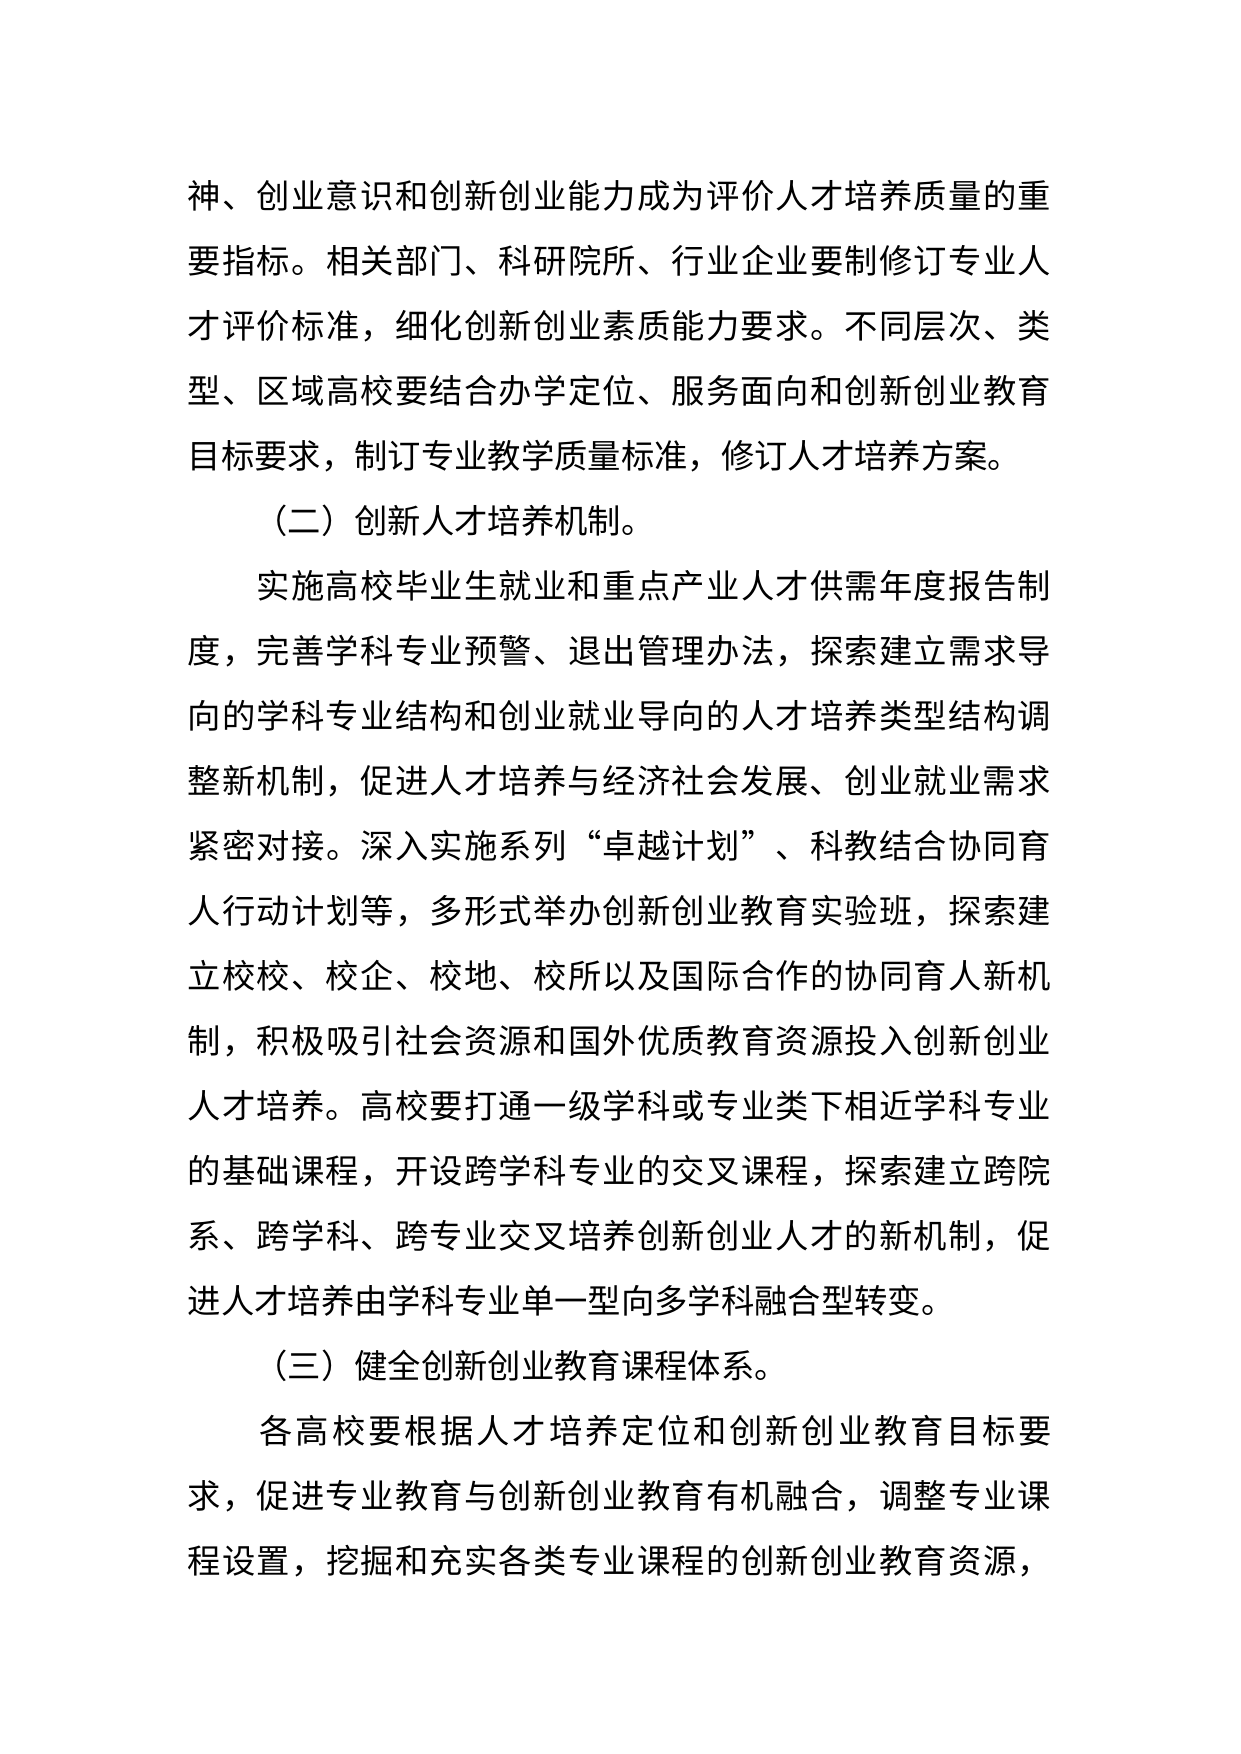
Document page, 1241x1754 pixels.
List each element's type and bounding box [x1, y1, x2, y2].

text [187, 162, 1053, 1592]
